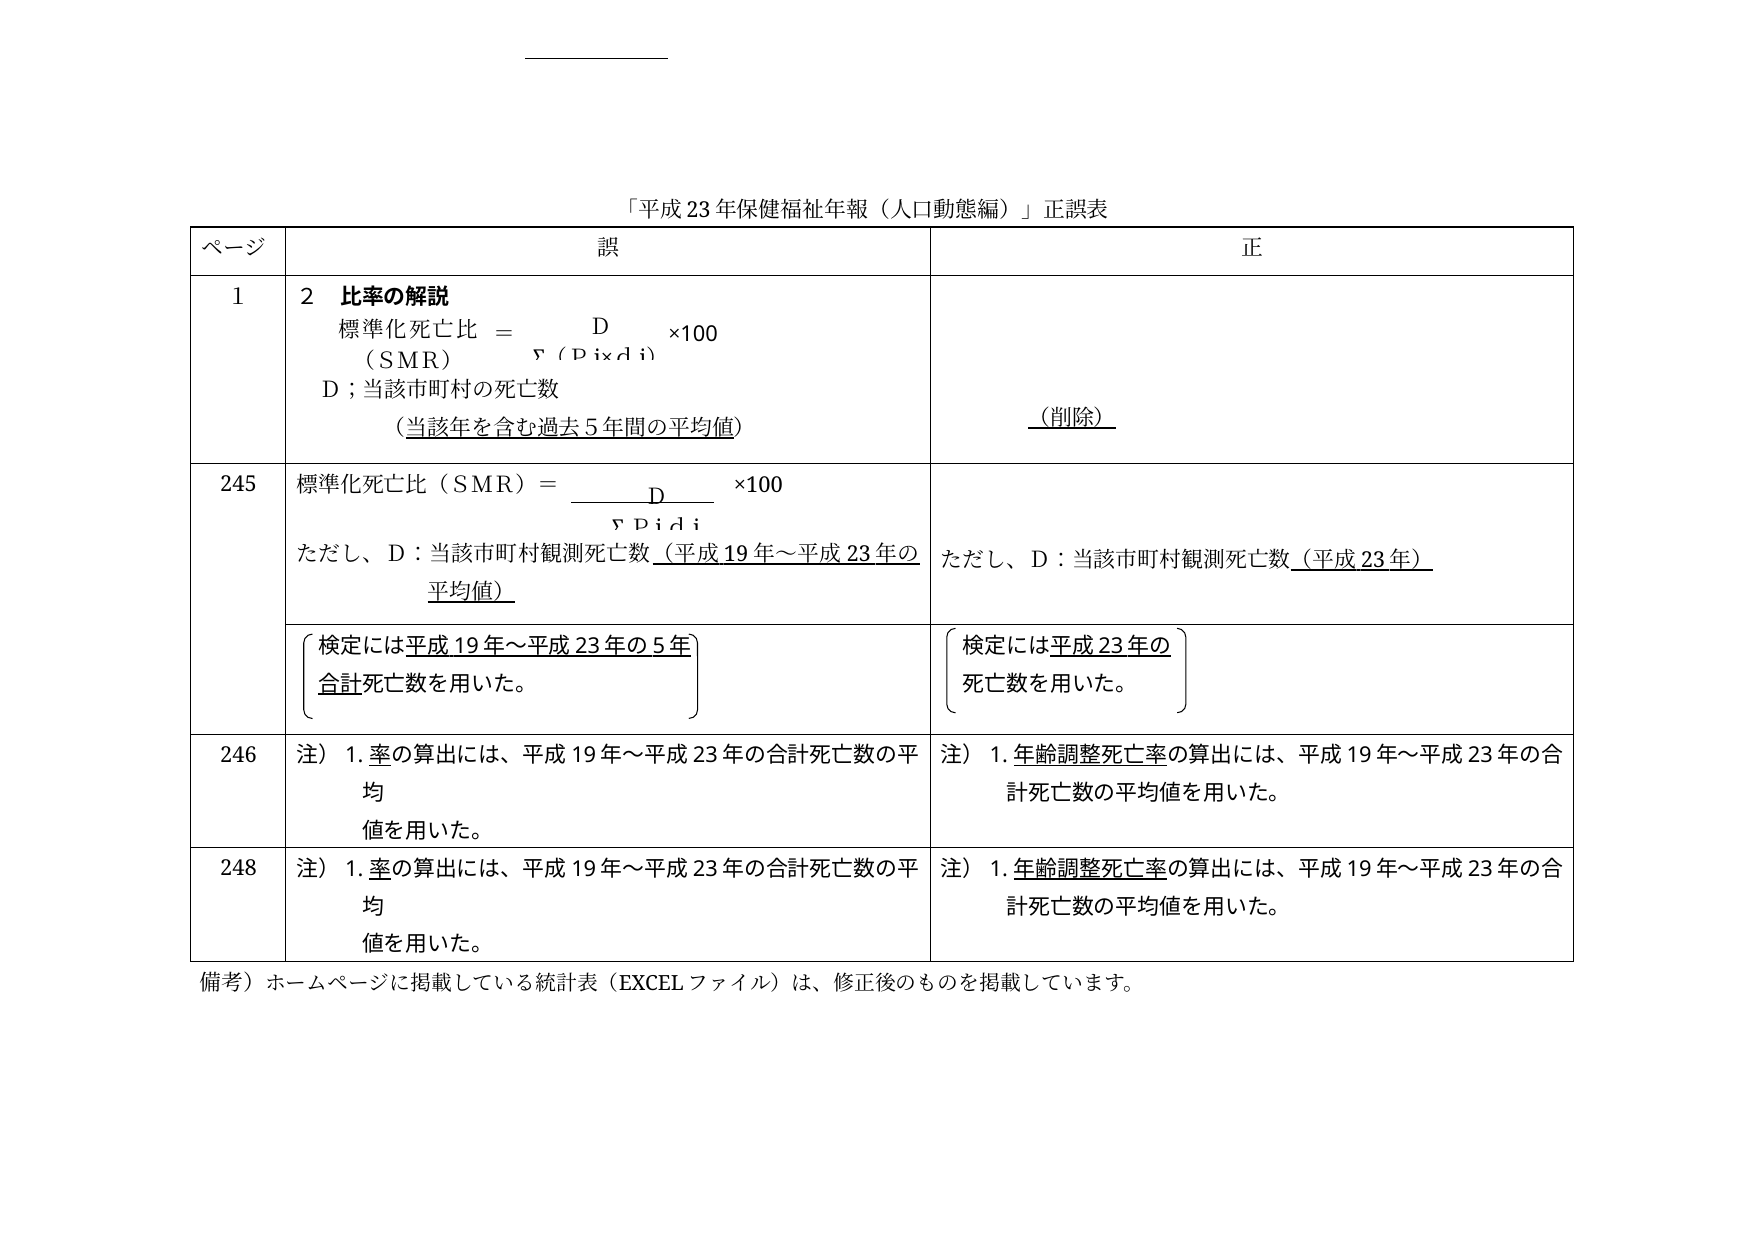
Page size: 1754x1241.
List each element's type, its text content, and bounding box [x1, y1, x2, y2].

table_header 誤 [286, 228, 930, 275]
table_cell 248 [191, 848, 285, 961]
table_cell （削除） [931, 276, 1573, 463]
text 「平成23年保健福祉年報（人口動態編）」正誤表 [177, 189, 1547, 226]
table_cell 標準化死亡比（ＳＭＲ）＝ ×100 ただし、Ｄ：当該市町村観測死亡数（平成19年～平成23年の平均値） [286, 464, 930, 624]
table_header 正 [931, 228, 1573, 275]
table_cell ただし、Ｄ：当該市町村観測死亡数（平成23年） [931, 464, 1573, 624]
table_header ページ [191, 228, 285, 275]
table_cell １ [191, 276, 285, 463]
table_cell 注） 1. 率の算出には、平成19年～平成23年の合計死亡数の平均 値を用いた。 [286, 735, 930, 847]
table_cell 検定には平成19年～平成23年の5年 合計死亡数を用いた。 [286, 625, 930, 734]
table_cell 注） 1. 年齢調整死亡率の算出には、平成19年～平成23年の合計死亡数の平均値を用いた。 [931, 848, 1573, 961]
table_cell 注） 1. 率の算出には、平成19年～平成23年の合計死亡数の平均 値を用いた。 [286, 848, 930, 961]
table_cell 246 [191, 735, 285, 847]
text 備考）ホームページに掲載している統計表（EXCELファイル）は、修正後のものを掲載しています。 [177, 962, 1547, 999]
table_cell 注） 1. 年齢調整死亡率の算出には、平成19年～平成23年の合計死亡数の平均値を用いた。 [931, 735, 1573, 847]
table_cell 245 [191, 464, 285, 734]
table_cell ２ 比率の解説 ＝ ×100 Ｄ；当該市町村の死亡数 （当該年を含む過去５年間の平均値） [286, 276, 930, 463]
table_cell 検定には平成23年の 死亡数を用いた。 [931, 625, 1573, 734]
